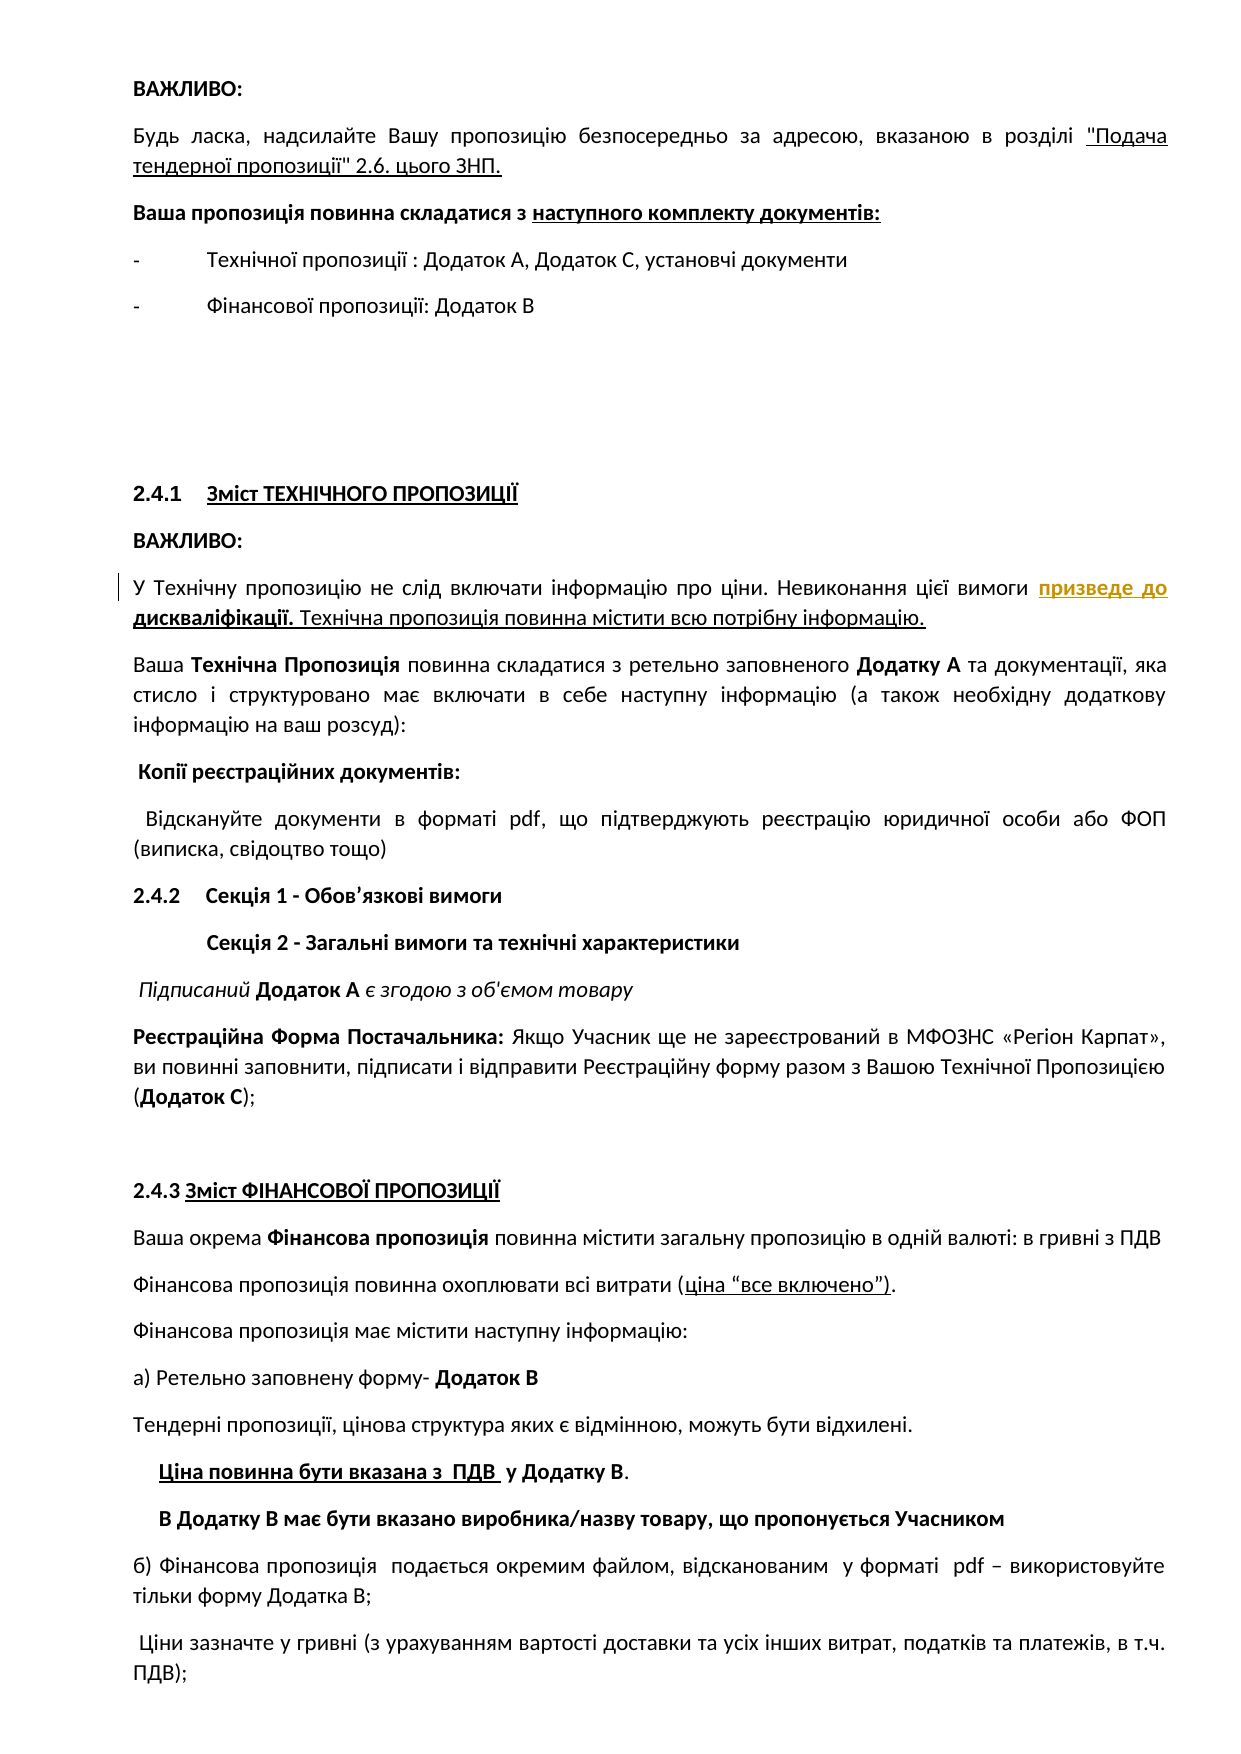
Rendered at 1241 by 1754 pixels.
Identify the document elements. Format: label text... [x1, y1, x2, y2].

text 2.4.2 Секція 1 - Обов’язкові вимоги [133, 881, 1167, 909]
text Ціна повинна бути вказана з ПДВ у Додатку В. [133, 1457, 1167, 1485]
text Підписаний Додаток А є згодою з об'ємом товару [133, 975, 1167, 1003]
text б) Фінансова пропозиція подається окремим файлом, відсканованим у форматі pdf – використовуйте тільки форму Додатка В; [133, 1551, 1167, 1609]
text а) Ретельно заповнену форму- Додаток В [133, 1363, 1167, 1391]
text ВАЖЛИВО: [133, 526, 1167, 554]
text ­ Ціни зазначте у гривні (з урахуванням вартості доставки та усіх інших витрат, податків та платежів, в т.ч. ПДВ); [133, 1628, 1167, 1686]
text 2.4.3 Зміст ФІНАНСОВОЇ ПРОПОЗИЦІЇ [133, 1176, 1167, 1204]
list Фінансової пропозиції: Додаток В [133, 292, 1167, 319]
text Секція 2 - Загальні вимоги та технічні характеристики [133, 928, 1167, 956]
text Будь ласка, надсилайте Вашу пропозицію безпосередньо за адресою, вказаною в розділі "Подача тендерної пропозиції" 2.6. цього ЗНП. [133, 121, 1167, 179]
text Ваша окрема Фінансова пропозиція повинна містити загальну пропозицію в одній валюті: в гривні з ПДВ [133, 1223, 1167, 1251]
text Копії реєстраційних документів: [133, 757, 1167, 785]
text Фінансова пропозиція має містити наступну інформацію: [133, 1317, 1167, 1344]
text В Додатку В має бути вказано виробника/назву товару, що пропонується Учасником [133, 1504, 1167, 1532]
text Фінансова пропозиція повинна охоплювати всі витрати (ціна “все включено”). [133, 1270, 1167, 1298]
text У Технічну пропозицію не слід включати інформацію про ціни. Невиконання цієї вимоги дискваліфікації. Технічна пропозиція повинна містити всю потрібну інформацію. [133, 573, 1167, 631]
text Ваша пропозиція повинна складатися з наступного комплекту документів: [133, 198, 1167, 226]
list Зміст ТЕХНІЧНОГО ПРОПОЗИЦІЇ [133, 479, 1167, 507]
text Тендерні пропозиції, цінова структура яких є відмінною, можуть бути відхилені. [133, 1410, 1167, 1438]
list Технічної пропозиції : Додаток А, Додаток С, установчі документи [133, 245, 1167, 273]
text Ваша Технічна Пропозиція повинна складатися з ретельно заповненого Додатку А та документації, яка стисло і структуровано має включати в себе наступну інформацію (а також необхідну додаткову інформацію на ваш розсуд): [133, 650, 1167, 738]
text ­ Відскануйте документи в форматі pdf, що підтверджують реєстрацію юридичної особи або ФОП (виписка, свідоцтво тощо) [133, 804, 1167, 862]
text Реєстраційна Форма Постачальника: Якщо Учасник ще не зареєстрований в МФОЗНС «Регіон Карпат», ви повинні заповнити, підписати і відправити Реєстраційну форму разом з Вашою Технічної Пропозицією (Додаток С); [133, 1022, 1167, 1110]
text ВАЖЛИВО: [133, 74, 1167, 102]
